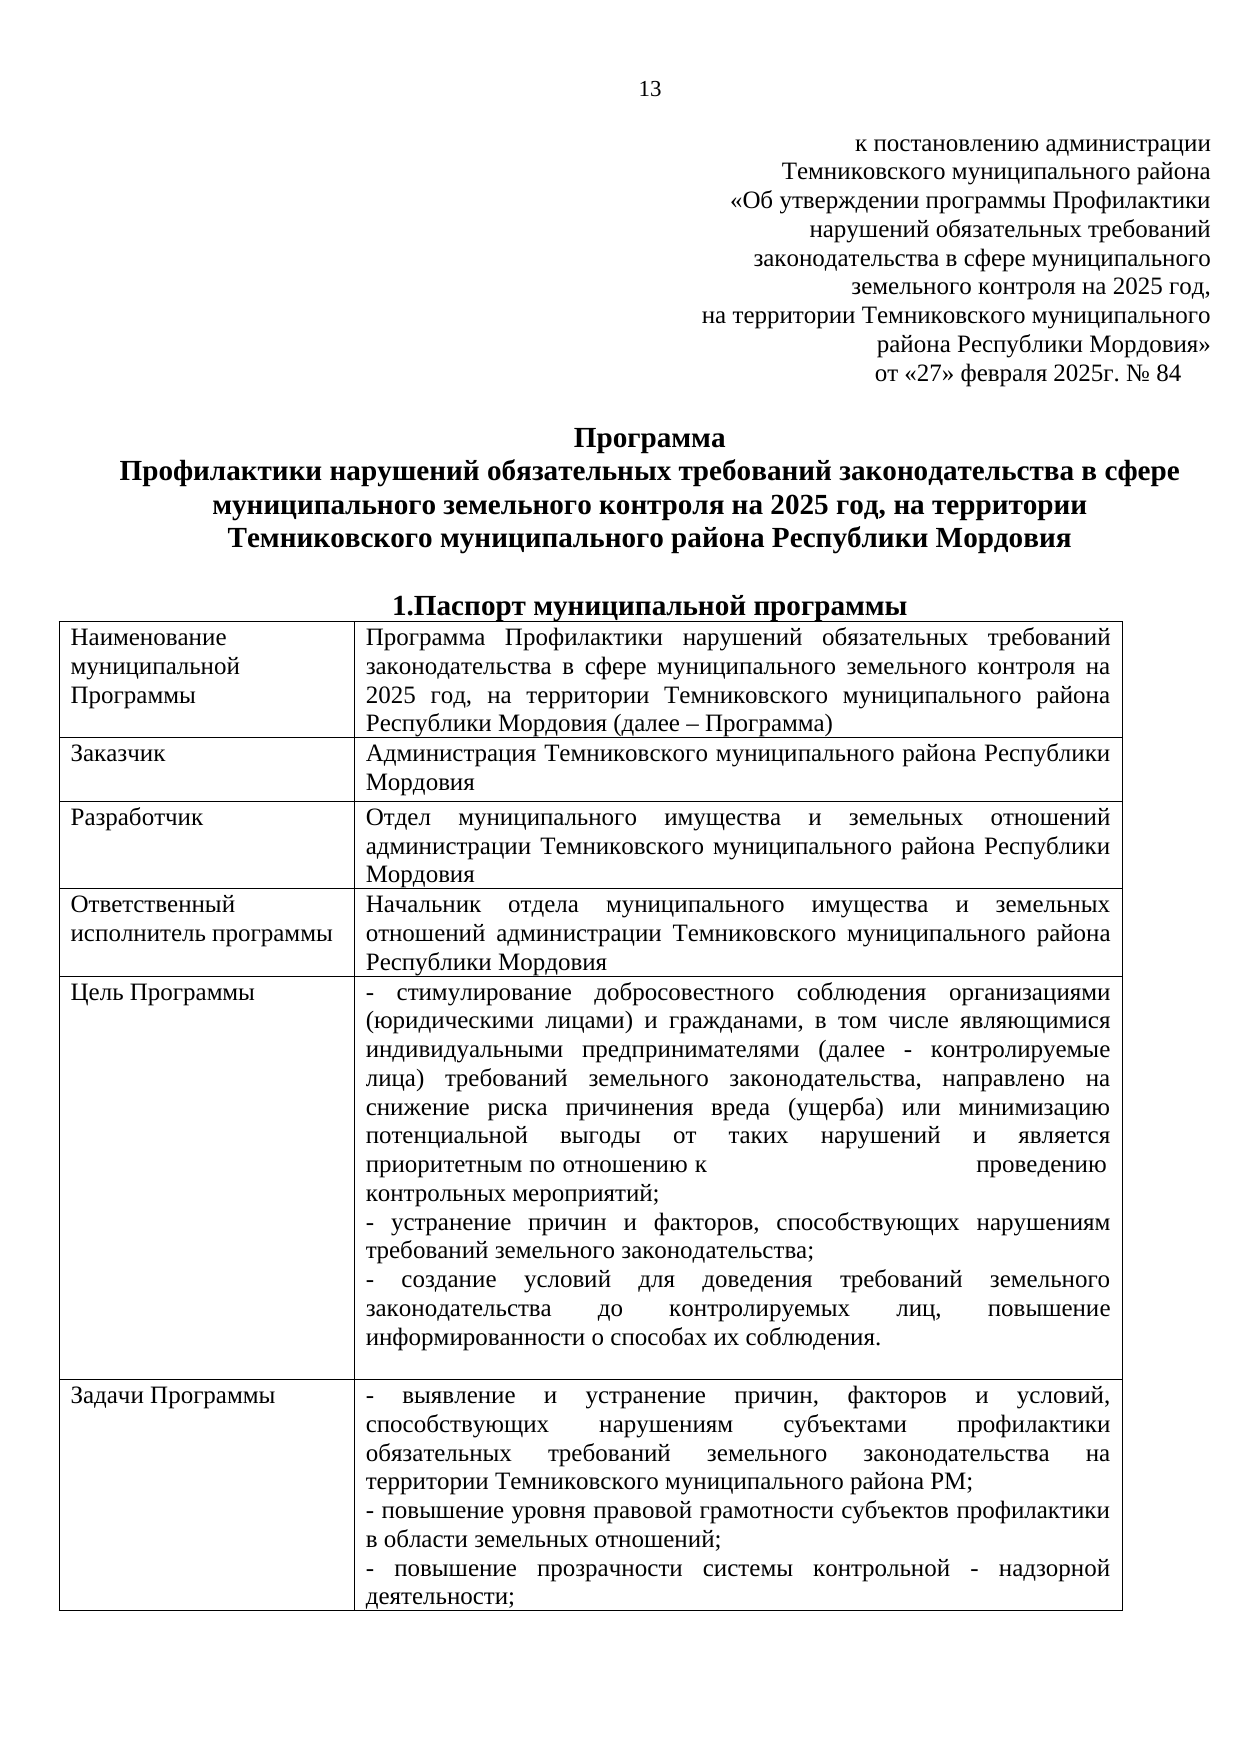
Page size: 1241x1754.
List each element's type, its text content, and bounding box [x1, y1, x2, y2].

text «Об утверждении программы Профилактики [118, 185, 1211, 214]
text Темниковского муниципального района [118, 156, 1211, 185]
text 1.Паспорт муниципальной программы [118, 588, 1181, 621]
table_cell Задачи Программы [60, 1380, 354, 1610]
table_cell - стимулирование добросовестного соблюдения организациями (юридическими лицами) и гражданами, в том числе являющимися индивидуальными предпринимателями (далее - контролируемые лица) требований земельного законодательства, направлено на снижение риска причинения вреда (ущерба) или минимизацию потенциальной выгоды от таких нарушений и является приоритетным по отношению к проведению контрольных мероприятий; - устранение причин и факторов, способствующих нарушениям требований земельного законодательства; - создание условий для доведения требований земельного законодательства до контролируемых лиц, повышение информированности о способах их соблюдения. [355, 977, 1122, 1379]
text Профилактики нарушений обязательных требований законодательства в сфере муниципального земельного контроля на 2025 год, на территории Темниковского муниципального района Республики Мордовия [118, 453, 1181, 554]
text от «27» февраля 2025г. № 84 [118, 358, 1181, 386]
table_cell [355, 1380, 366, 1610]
text нарушений обязательных требований [118, 214, 1211, 243]
text Программа [118, 420, 1181, 453]
text законодательства в сфере муниципального [118, 243, 1211, 271]
table_cell Цель Программы [60, 977, 354, 1379]
table_cell Отдел муниципального имущества и земельных отношений администрации Темниковского муниципального района Республики Мордовия [355, 802, 1122, 888]
text района Республики Мордовия» [118, 329, 1211, 358]
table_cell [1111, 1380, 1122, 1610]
text к постановлению администрации [118, 128, 1211, 156]
table_cell Начальник отдела муниципального имущества и земельных отношений администрации Темниковского муниципального района Республики Мордовия [355, 889, 1122, 976]
text на территории Темниковского муниципального [118, 300, 1211, 329]
table_cell Разработчик [60, 802, 354, 888]
table_cell Заказчик [60, 738, 354, 801]
table_header Программа Профилактики нарушений обязательных требований законодательства в сфере муниципального земельного контроля на 2025 год, на территории Темниковского муниципального района Республики Мордовия (далее – Программа) [355, 622, 1122, 737]
table_cell Администрация Темниковского муниципального района Республики Мордовия [355, 738, 1122, 801]
table_cell Ответственный исполнитель программы [60, 889, 354, 976]
text земельного контроля на 2025 год, [118, 271, 1211, 300]
table_header Наименование муниципальной Программы [60, 622, 354, 737]
